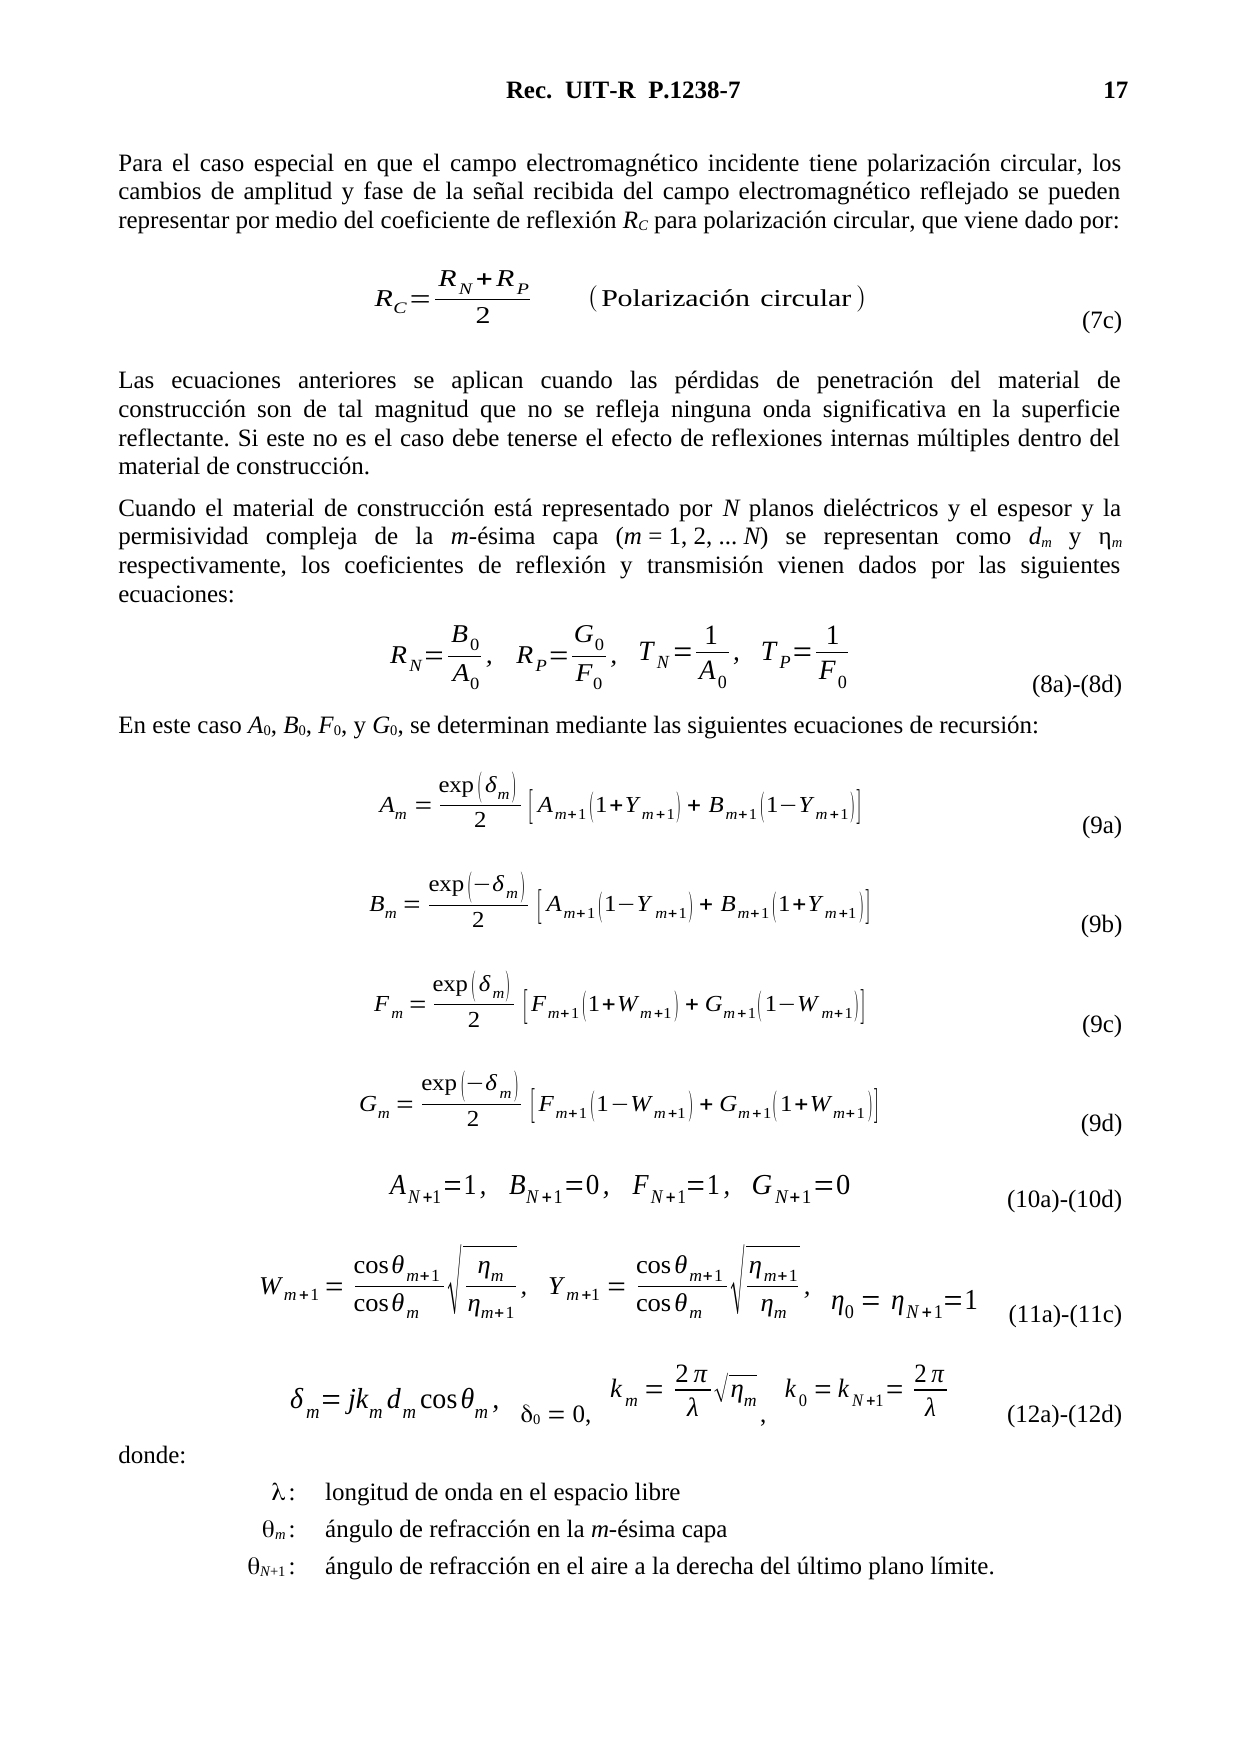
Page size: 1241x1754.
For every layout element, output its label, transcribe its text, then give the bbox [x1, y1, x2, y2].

text 0 0, , (12a)-(12d) [118, 1359, 1122, 1427]
text Cuando el material de construcción está representado por N planos dieléctricos y el espesor y la permisividad compleja de la m-ésima capa (m = 1, 2, ... N) se representan como dm y ηm respectivamente, los coeficientes de reflexión y transmisión vienen dados por las siguientes ecuaciones: [118, 493, 1122, 608]
text m : ángulo de refracción en la m-ésima capa [118, 1514, 1122, 1543]
text N+1 : ángulo de refracción en el aire a la derecha del último plano límite. [118, 1551, 1122, 1580]
text : longitud de onda en el espacio libre [118, 1477, 1122, 1506]
text (11a)-(11c) [118, 1244, 1122, 1328]
text (7c) [118, 266, 1122, 333]
text (10a)-(10d) [118, 1169, 1122, 1213]
text donde: [118, 1440, 1122, 1469]
text (9b) [118, 870, 1122, 938]
text Para el caso especial en que el campo electromagnético incidente tiene polarización circular, los cambios de amplitud y fase de la señal recibida del campo electromagnético reflejado se pueden representar por medio del coeficiente de reflexión RC para polarización circular, que viene dado por: [118, 148, 1122, 234]
text (9c) [118, 970, 1122, 1038]
text Las ecuaciones anteriores se aplican cuando las pérdidas de penetración del material de construcción son de tal magnitud que no se refleja ninguna onda significativa en la superficie reflectante. Si este no es el caso debe tenerse el efecto de reflexiones internas múltiples dentro del material de construcción. [118, 365, 1122, 480]
text (9d) [118, 1069, 1122, 1137]
text (8a)-(8d) [118, 620, 1122, 698]
text En este caso A0, B0, F0, y G0, se determinan mediante las siguientes ecuaciones de recursión: [118, 710, 1122, 739]
text (9a) [118, 771, 1122, 838]
